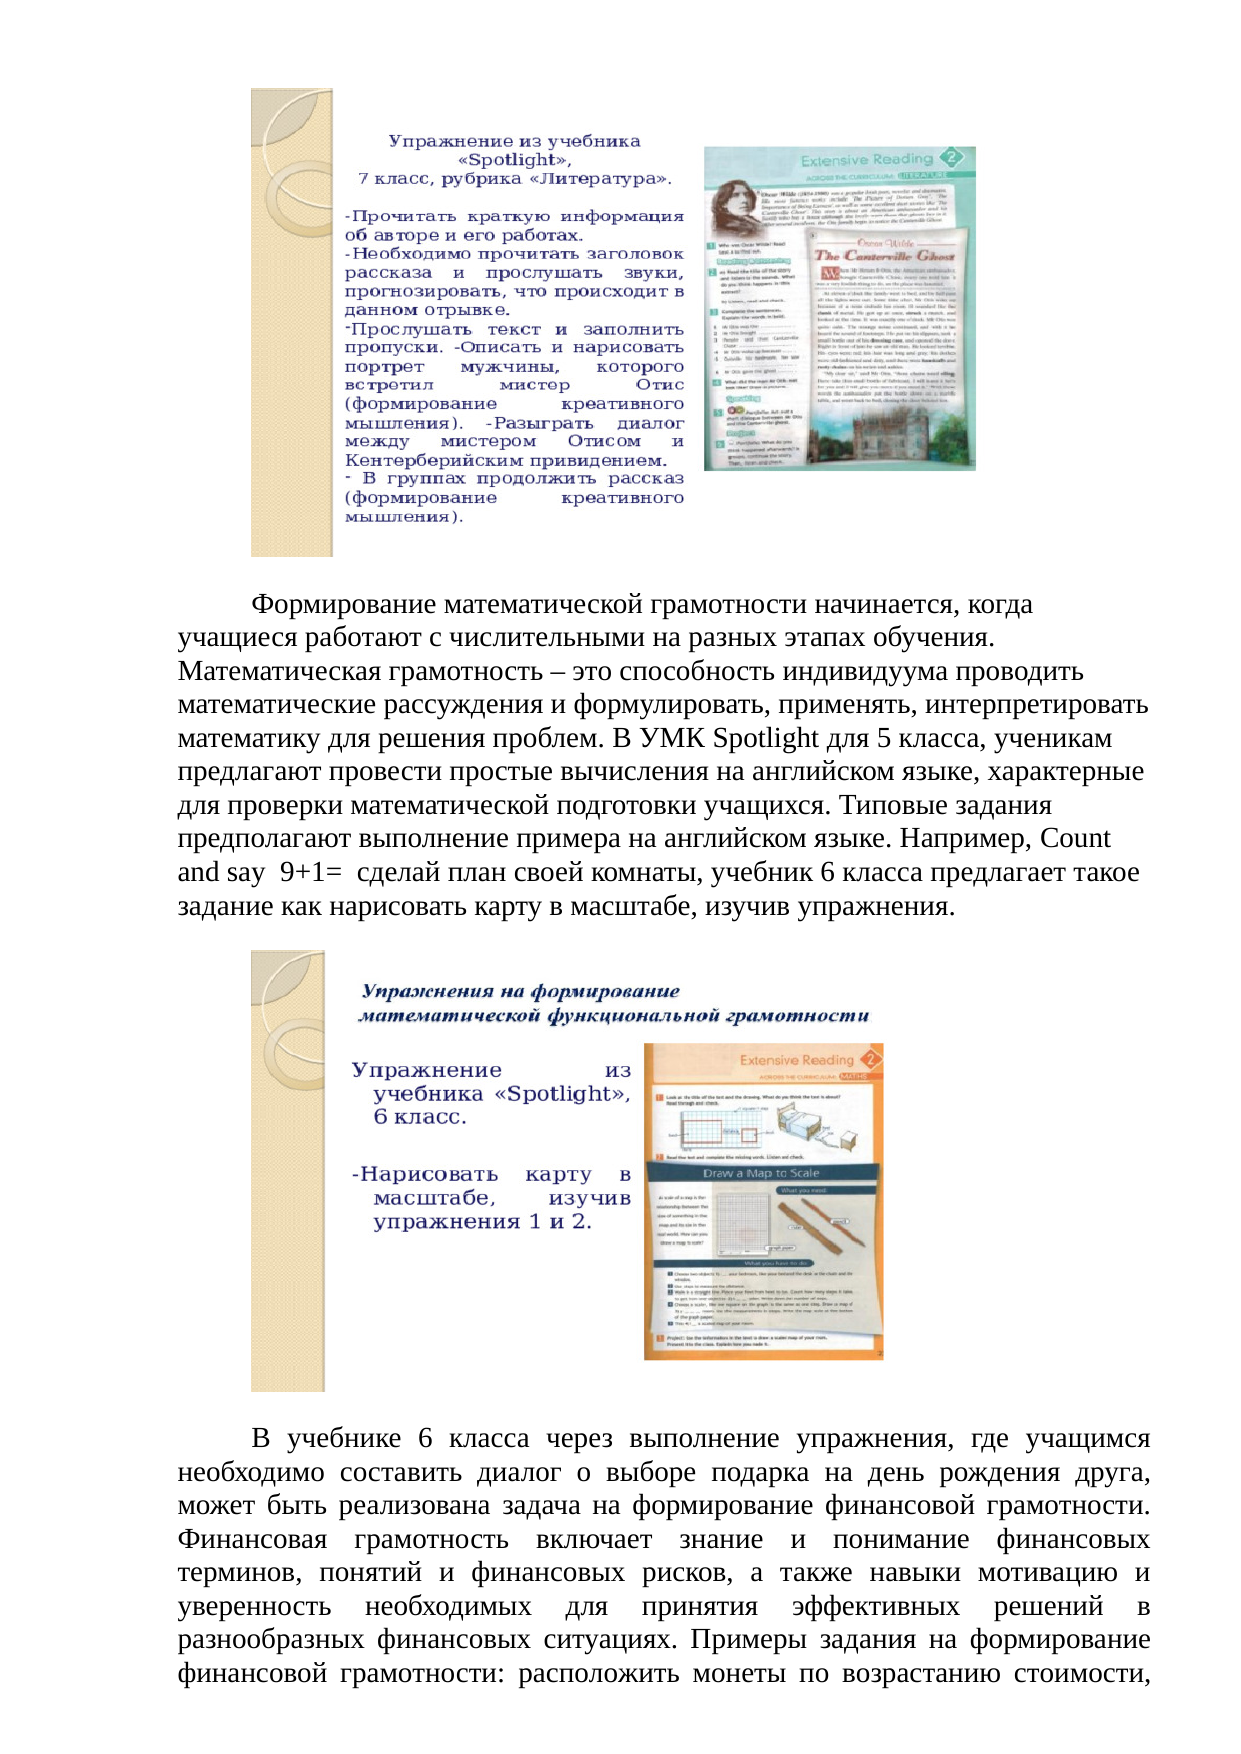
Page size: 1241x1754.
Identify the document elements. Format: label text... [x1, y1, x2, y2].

text Формирование математической грамотности начинается, когда учащиеся работают с числительными на разных этапах обучения. Математическая грамотность – это способность индивидуума проводить математические рассуждения и формулировать, применять, интерпретировать математику для решения проблем. В УМК Spotlight для 5 класса, ученикам предлагают провести простые вычисления на английском языке, характерные для проверки математической подготовки учащихся. Типовые задания предполагают выполнение примера на английском языке. Например, Count and say 9+1= сделай план своей комнаты, учебник 6 класса предлагает такое задание как нарисовать карту в масштабе, изучив упражнения. [177, 586, 1152, 921]
picture [251, 88, 995, 557]
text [177, 1420, 1152, 1689]
picture [251, 950, 922, 1392]
